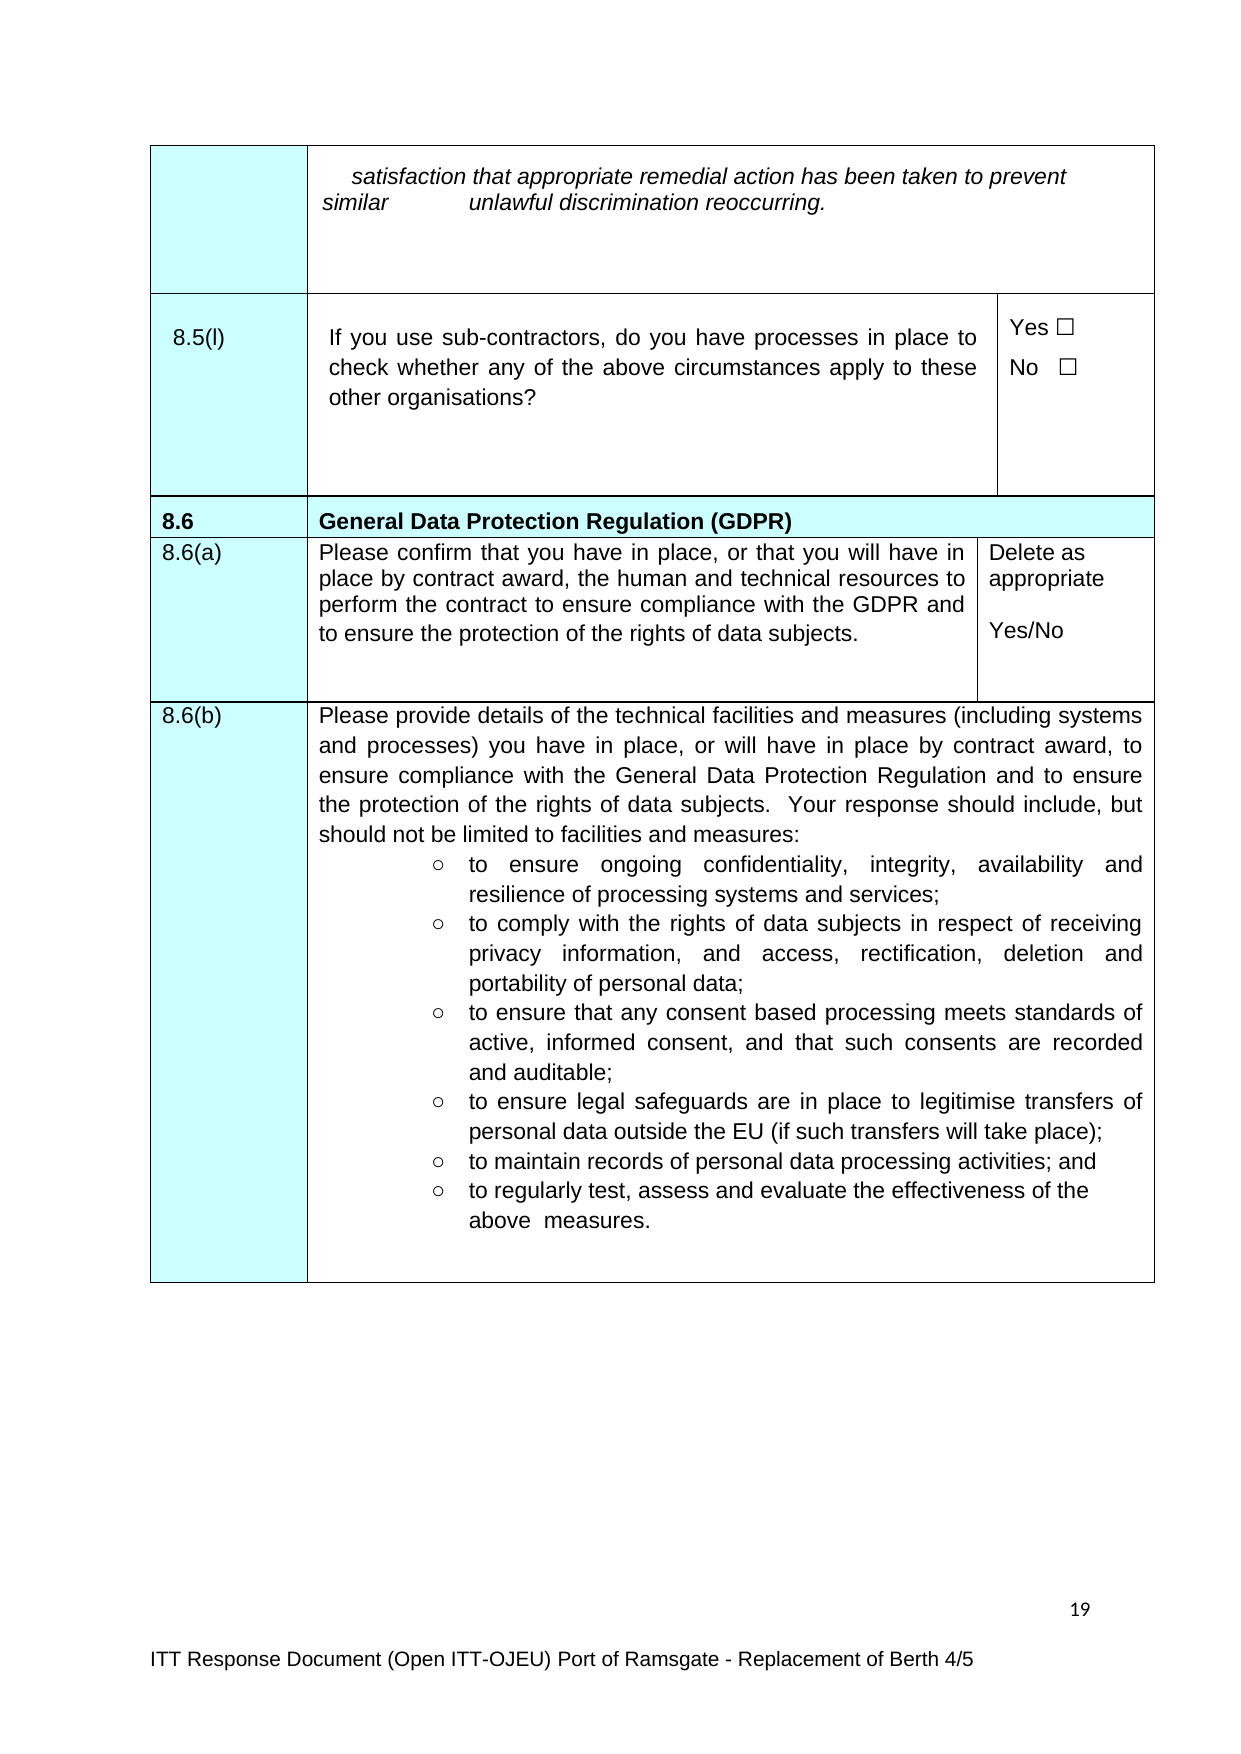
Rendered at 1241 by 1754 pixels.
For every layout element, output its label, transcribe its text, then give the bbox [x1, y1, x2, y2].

table_cell Yes ☐ No ☐ [998, 294, 1154, 495]
table_cell 8.6 [151, 497, 307, 537]
table_cell Delete as appropriate Yes/No [978, 538, 1154, 701]
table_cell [151, 146, 307, 293]
table_cell 8.6(a) [151, 538, 307, 701]
table_cell If you use sub-contractors, do you have processes in place to check whether any of the above circumstances apply to these other organisations? [308, 294, 997, 495]
table_cell Please provide details of the technical facilities and measures (including systems and processes) you have in place, or will have in place by contract award, to ensure compliance with the General Data Protection Regulation and to ensure the protection of the rights of data subjects. Your response should include, but should not be limited to facilities and measures: to ensure ongoing confidentiality, integrity, availability and resilience of processing systems and services; to comply with the rights of data subjects in respect of receiving privacy information, and access, rectification, deletion and portability of personal data; to ensure that any consent based processing meets standards of active, informed consent, and that such consents are recorded and auditable; to ensure legal safeguards are in place to legitimise transfers of personal data outside the EU (if such transfers will take place); to maintain records of personal data processing activities; and to regularly test, assess and evaluate the effectiveness of the above measures. [308, 703, 1154, 1282]
table_cell Please confirm that you have in place, or that you will have in place by contract award, the human and technical resources to perform the contract to ensure compliance with the GDPR and to ensure the protection of the rights of data subjects. [308, 538, 977, 701]
table_cell 8.5(l) [151, 294, 307, 495]
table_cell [308, 146, 1154, 293]
table_cell 8.6(b) [151, 703, 307, 1282]
table_cell General Data Protection Regulation (GDPR) [308, 497, 1154, 537]
